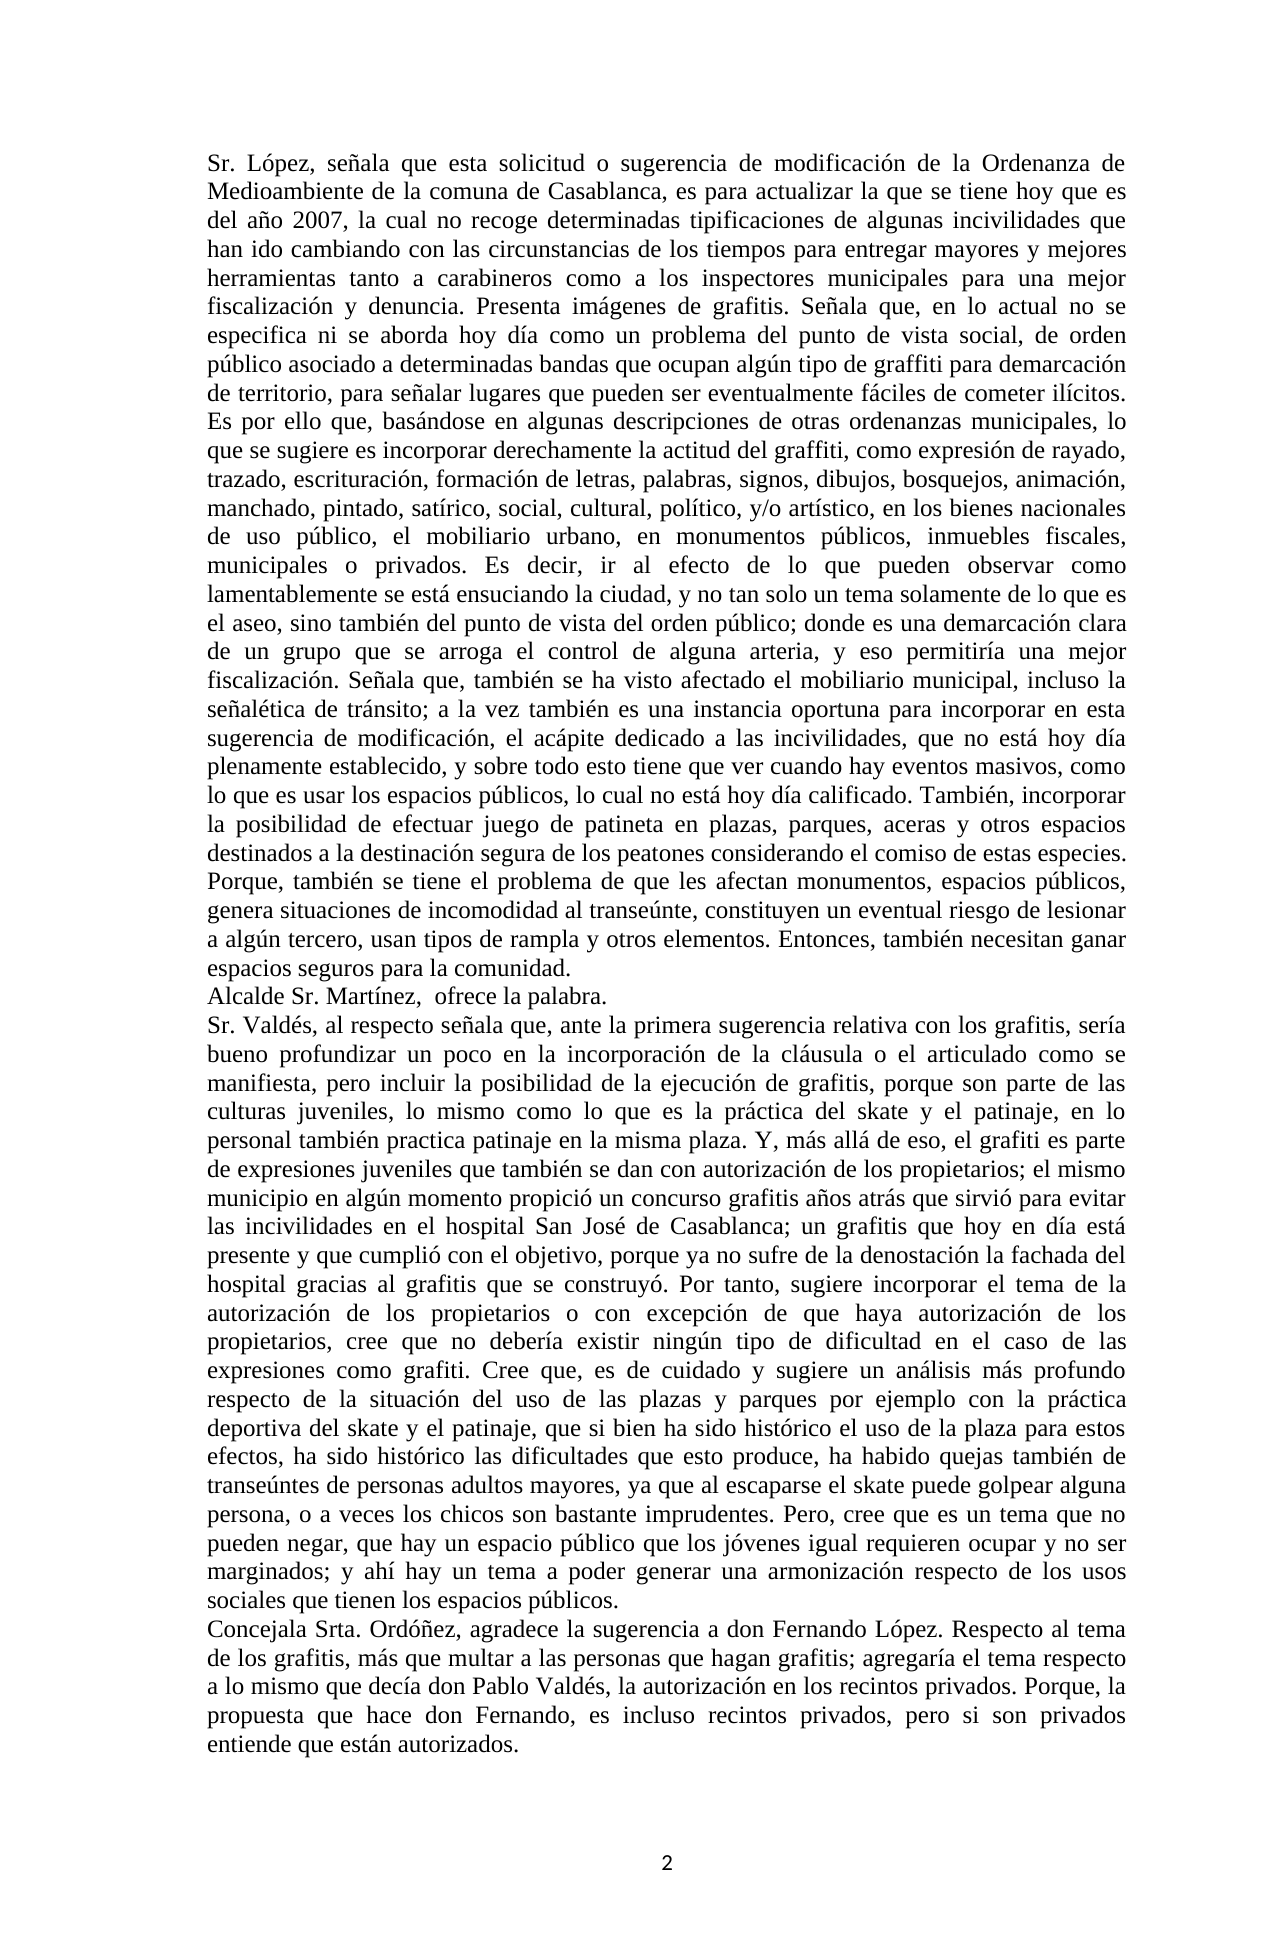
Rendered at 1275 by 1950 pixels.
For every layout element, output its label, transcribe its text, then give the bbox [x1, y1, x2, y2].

text Sr. Valdés, al respecto señala que, ante la primera sugerencia relativa con los grafitis, sería bueno profundizar un poco en la incorporación de la cláusula o el articulado como se manifiesta, pero incluir la posibilidad de la ejecución de grafitis, porque son parte de las culturas juveniles, lo mismo como lo que es la práctica del skate y el patinaje, en lo personal también practica patinaje en la misma plaza. Y, más allá de eso, el grafiti es parte de expresiones juveniles que también se dan con autorización de los propietarios; el mismo municipio en algún momento propició un concurso grafitis años atrás que sirvió para evitar las incivilidades en el hospital San José de Casablanca; un grafitis que hoy en día está presente y que cumplió con el objetivo, porque ya no sufre de la denostación la fachada del hospital gracias al grafitis que se construyó. Por tanto, sugiere incorporar el tema de la autorización de los propietarios o con excepción de que haya autorización de los propietarios, cree que no debería existir ningún tipo de dificultad en el caso de las expresiones como grafiti. Cree que, es de cuidado y sugiere un análisis más profundo respecto de la situación del uso de las plazas y parques por ejemplo con la práctica deportiva del skate y el patinaje, que si bien ha sido histórico el uso de la plaza para estos efectos, ha sido histórico las dificultades que esto produce, ha habido quejas también de transeúntes de personas adultos mayores, ya que al escaparse el skate puede golpear alguna persona, o a veces los chicos son bastante imprudentes. Pero, cree que es un tema que no pueden negar, que hay un espacio público que los jóvenes igual requieren ocupar y no ser marginados; y ahí hay un tema a poder generar una armonización respecto de los usos sociales que tienen los espacios públicos. [207, 1010, 1127, 1614]
text Sr. López, señala que esta solicitud o sugerencia de modificación de la Ordenanza de Medioambiente de la comuna de Casablanca, es para actualizar la que se tiene hoy que es del año 2007, la cual no recoge determinadas tipificaciones de algunas incivilidades que han ido cambiando con las circunstancias de los tiempos para entregar mayores y mejores herramientas tanto a carabineros como a los inspectores municipales para una mejor fiscalización y denuncia. Presenta imágenes de grafitis. Señala que, en lo actual no se especifica ni se aborda hoy día como un problema del punto de vista social, de orden público asociado a determinadas bandas que ocupan algún tipo de graffiti para demarcación de territorio, para señalar lugares que pueden ser eventualmente fáciles de cometer ilícitos. Es por ello que, basándose en algunas descripciones de otras ordenanzas municipales, lo que se sugiere es incorporar derechamente la actitud del graffiti, como expresión de rayado, trazado, escrituración, formación de letras, palabras, signos, dibujos, bosquejos, animación, manchado, pintado, satírico, social, cultural, político, y/o artístico, en los bienes nacionales de uso público, el mobiliario urbano, en monumentos públicos, inmuebles fiscales, municipales o privados. Es decir, ir al efecto de lo que pueden observar como lamentablemente se está ensuciando la ciudad, y no tan solo un tema solamente de lo que es el aseo, sino también del punto de vista del orden público; donde es una demarcación clara de un grupo que se arroga el control de alguna arteria, y eso permitiría una mejor fiscalización. Señala que, también se ha visto afectado el mobiliario municipal, incluso la señalética de tránsito; a la vez también es una instancia oportuna para incorporar en esta sugerencia de modificación, el acápite dedicado a las incivilidades, que no está hoy día plenamente establecido, y sobre todo esto tiene que ver cuando hay eventos masivos, como lo que es usar los espacios públicos, lo cual no está hoy día calificado. También, incorporar la posibilidad de efectuar juego de patineta en plazas, parques, aceras y otros espacios destinados a la destinación segura de los peatones considerando el comiso de estas especies. Porque, también se tiene el problema de que les afectan monumentos, espacios públicos, genera situaciones de incomodidad al transeúnte, constituyen un eventual riesgo de lesionar a algún tercero, usan tipos de rampla y otros elementos. Entonces, también necesitan ganar espacios seguros para la comunidad. [207, 148, 1127, 981]
text Concejala Srta. Ordóñez, agradece la sugerencia a don Fernando López. Respecto al tema de los grafitis, más que multar a las personas que hagan grafitis; agregaría el tema respecto a lo mismo que decía don Pablo Valdés, la autorización en los recintos privados. Porque, la propuesta que hace don Fernando, es incluso recintos privados, pero si son privados entiende que están autorizados. [207, 1614, 1127, 1758]
text Alcalde Sr. Martínez, ofrece la palabra. [207, 981, 1127, 1010]
